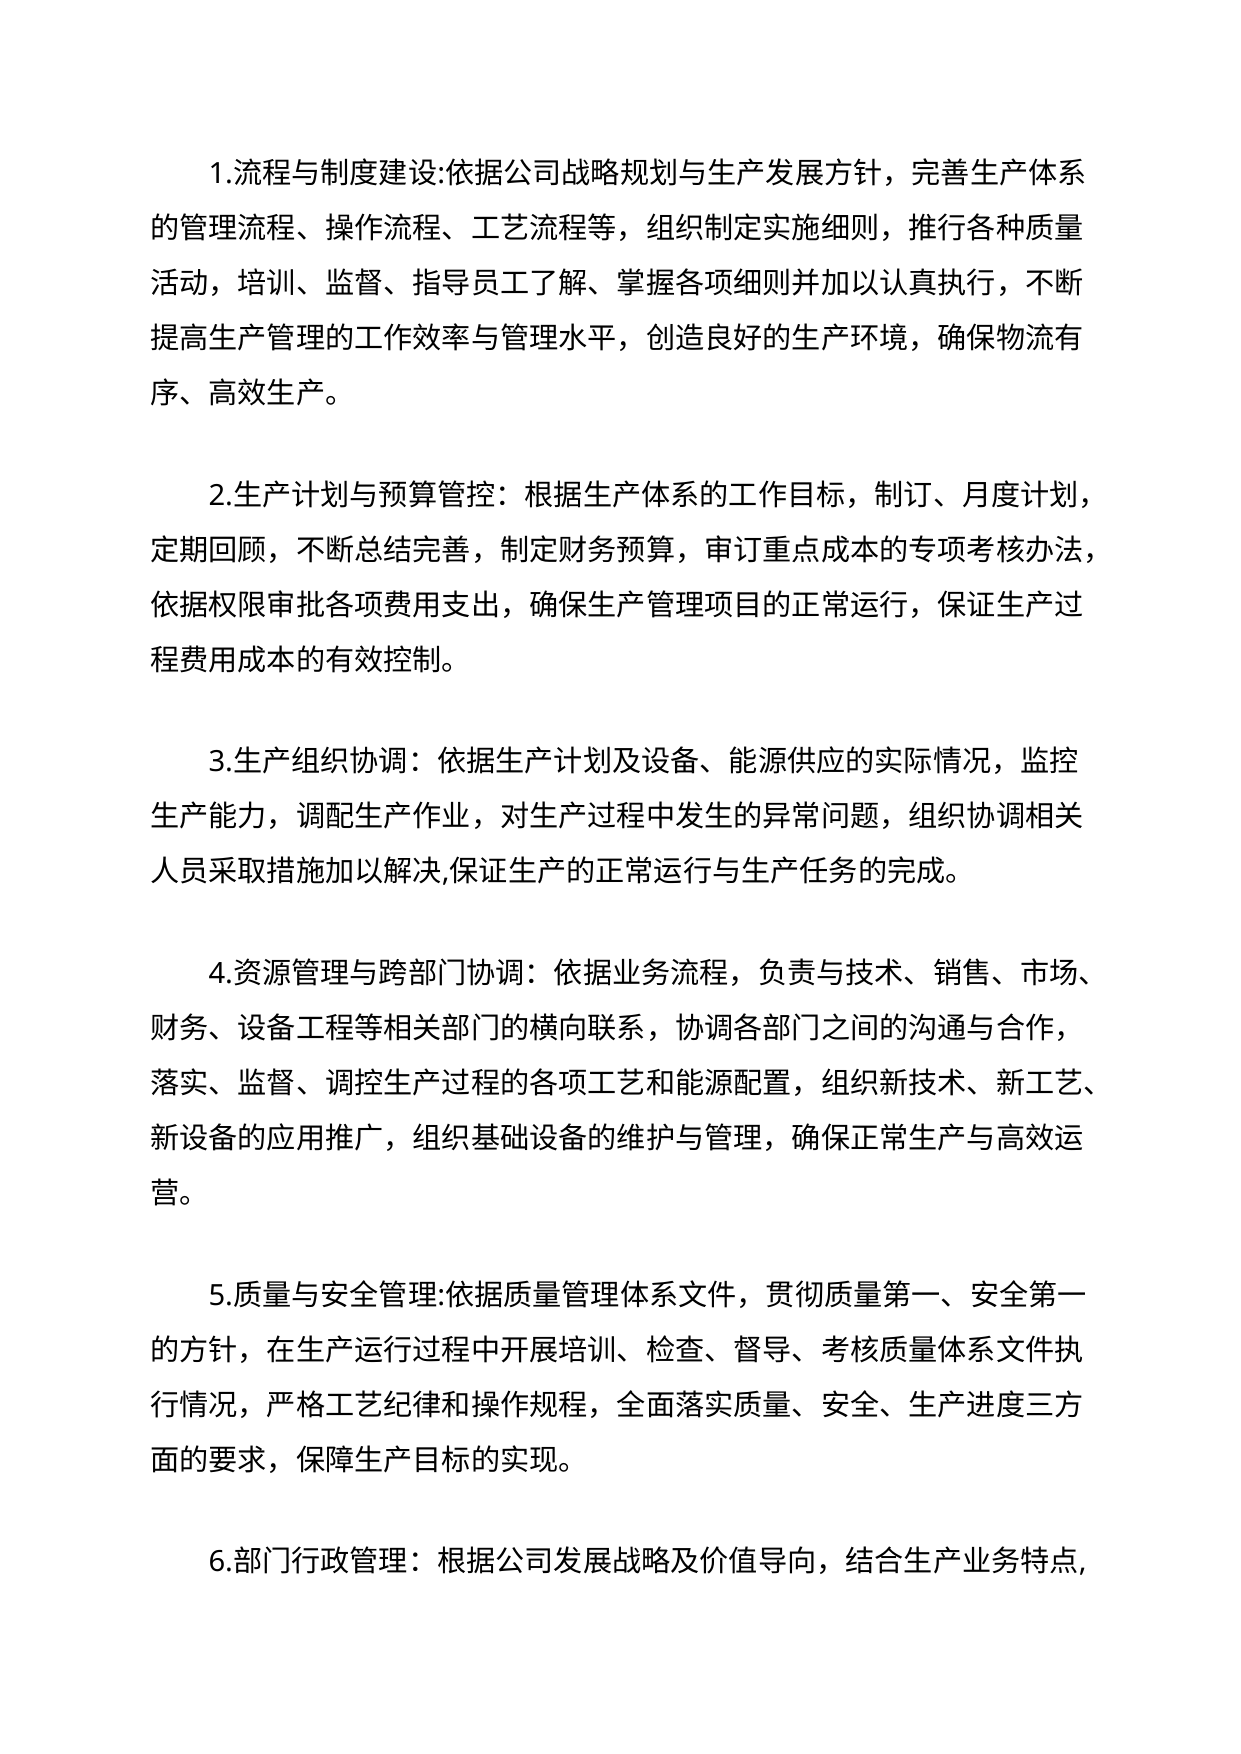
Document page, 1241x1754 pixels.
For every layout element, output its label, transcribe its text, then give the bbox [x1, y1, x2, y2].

text 4.资源管理与跨部门协调：依据业务流程，负责与技术、销售、市场、财务、设备工程等相关部门的横向联系，协调各部门之间的沟通与合作，落实、监督、调控生产过程的各项工艺和能源配置，组织新技术、新工艺、新设备的应用推广，组织基础设备的维护与管理，确保正常生产与高效运营。 [150, 950, 1090, 1212]
text 1.流程与制度建设:依据公司战略规划与生产发展方针，完善生产体系的管理流程、操作流程、工艺流程等，组织制定实施细则，推行各种质量活动，培训、监督、指导员工了解、掌握各项细则并加以认真执行，不断提高生产管理的工作效率与管理水平，创造良好的生产环境，确保物流有序、高效生产。 [150, 150, 1090, 412]
text 2.生产计划与预算管控：根据生产体系的工作目标，制订、月度计划，定期回顾，不断总结完善，制定财务预算，审订重点成本的专项考核办法，依据权限审批各项费用支出，确保生产管理项目的正常运行，保证生产过程费用成本的有效控制。 [150, 471, 1090, 678]
text 5.质量与安全管理:依据质量管理体系文件，贯彻质量第一、安全第一的方针，在生产运行过程中开展培训、检查、督导、考核质量体系文件执行情况，严格工艺纪律和操作规程，全面落实质量、安全、生产进度三方面的要求，保障生产目标的实现。 [150, 1271, 1090, 1478]
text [150, 1538, 1090, 1580]
text 3.生产组织协调：依据生产计划及设备、能源供应的实际情况，监控生产能力，调配生产作业，对生产过程中发生的异常问题，组织协调相关人员采取措施加以解决,保证生产的正常运行与生产任务的完成。 [150, 738, 1090, 890]
